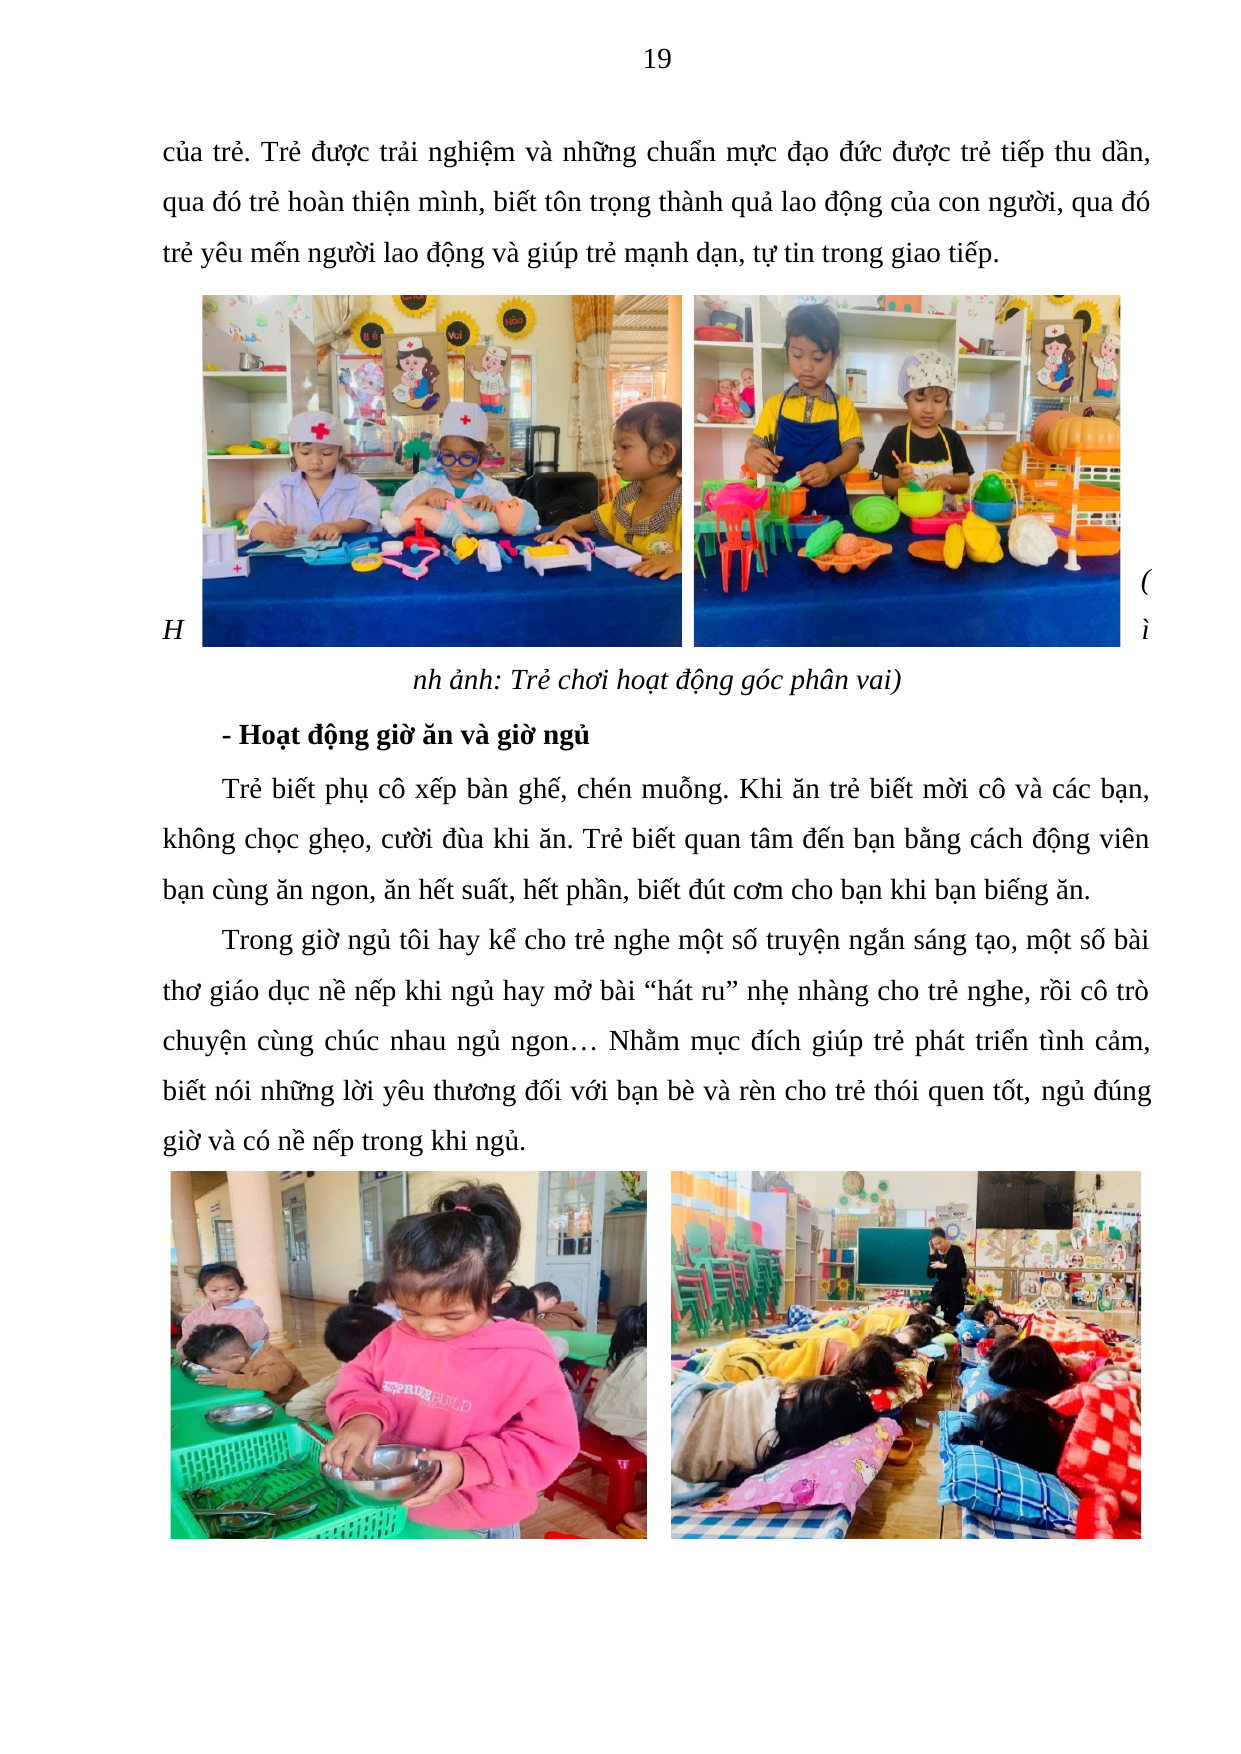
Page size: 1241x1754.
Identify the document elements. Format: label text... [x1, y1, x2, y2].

text - Hoạt động giờ ăn và giờ ngủ [162, 717, 1152, 750]
picture [669, 1171, 1141, 1537]
text ( Hình ảnh: Trẻ chơi hoạt động góc phân vai) [162, 562, 1152, 696]
text Trẻ biết phụ cô xếp bàn ghế, chén muỗng. Khi ăn trẻ biết mời cô và các bạn, không chọc ghẹo, cười đùa khi ăn. Trẻ biết quan tâm đến bạn bằng cách động viên bạn cùng ăn ngon, ăn hết suất, hết phần, biết đút cơm cho bạn khi bạn biếng ăn. [162, 771, 1152, 906]
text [162, 134, 1152, 268]
picture [200, 295, 682, 646]
picture [692, 295, 1121, 646]
picture [168, 1171, 647, 1537]
text Trong giờ ngủ tôi hay kể cho trẻ nghe một số truyện ngắn sáng tạo, một số bài thơ giáo dục nề nếp khi ngủ hay mở bài “hát ru” nhẹ nhàng cho trẻ nghe, rồi cô trò chuyện cùng chúc nhau ngủ ngon… Nhằm mục đích giúp trẻ phát triển tình cảm, biết nói những lời yêu thương đối với bạn bè và rèn cho trẻ thói quen tốt, ngủ đúng giờ và có nề nếp trong khi ngủ. [162, 922, 1152, 1157]
